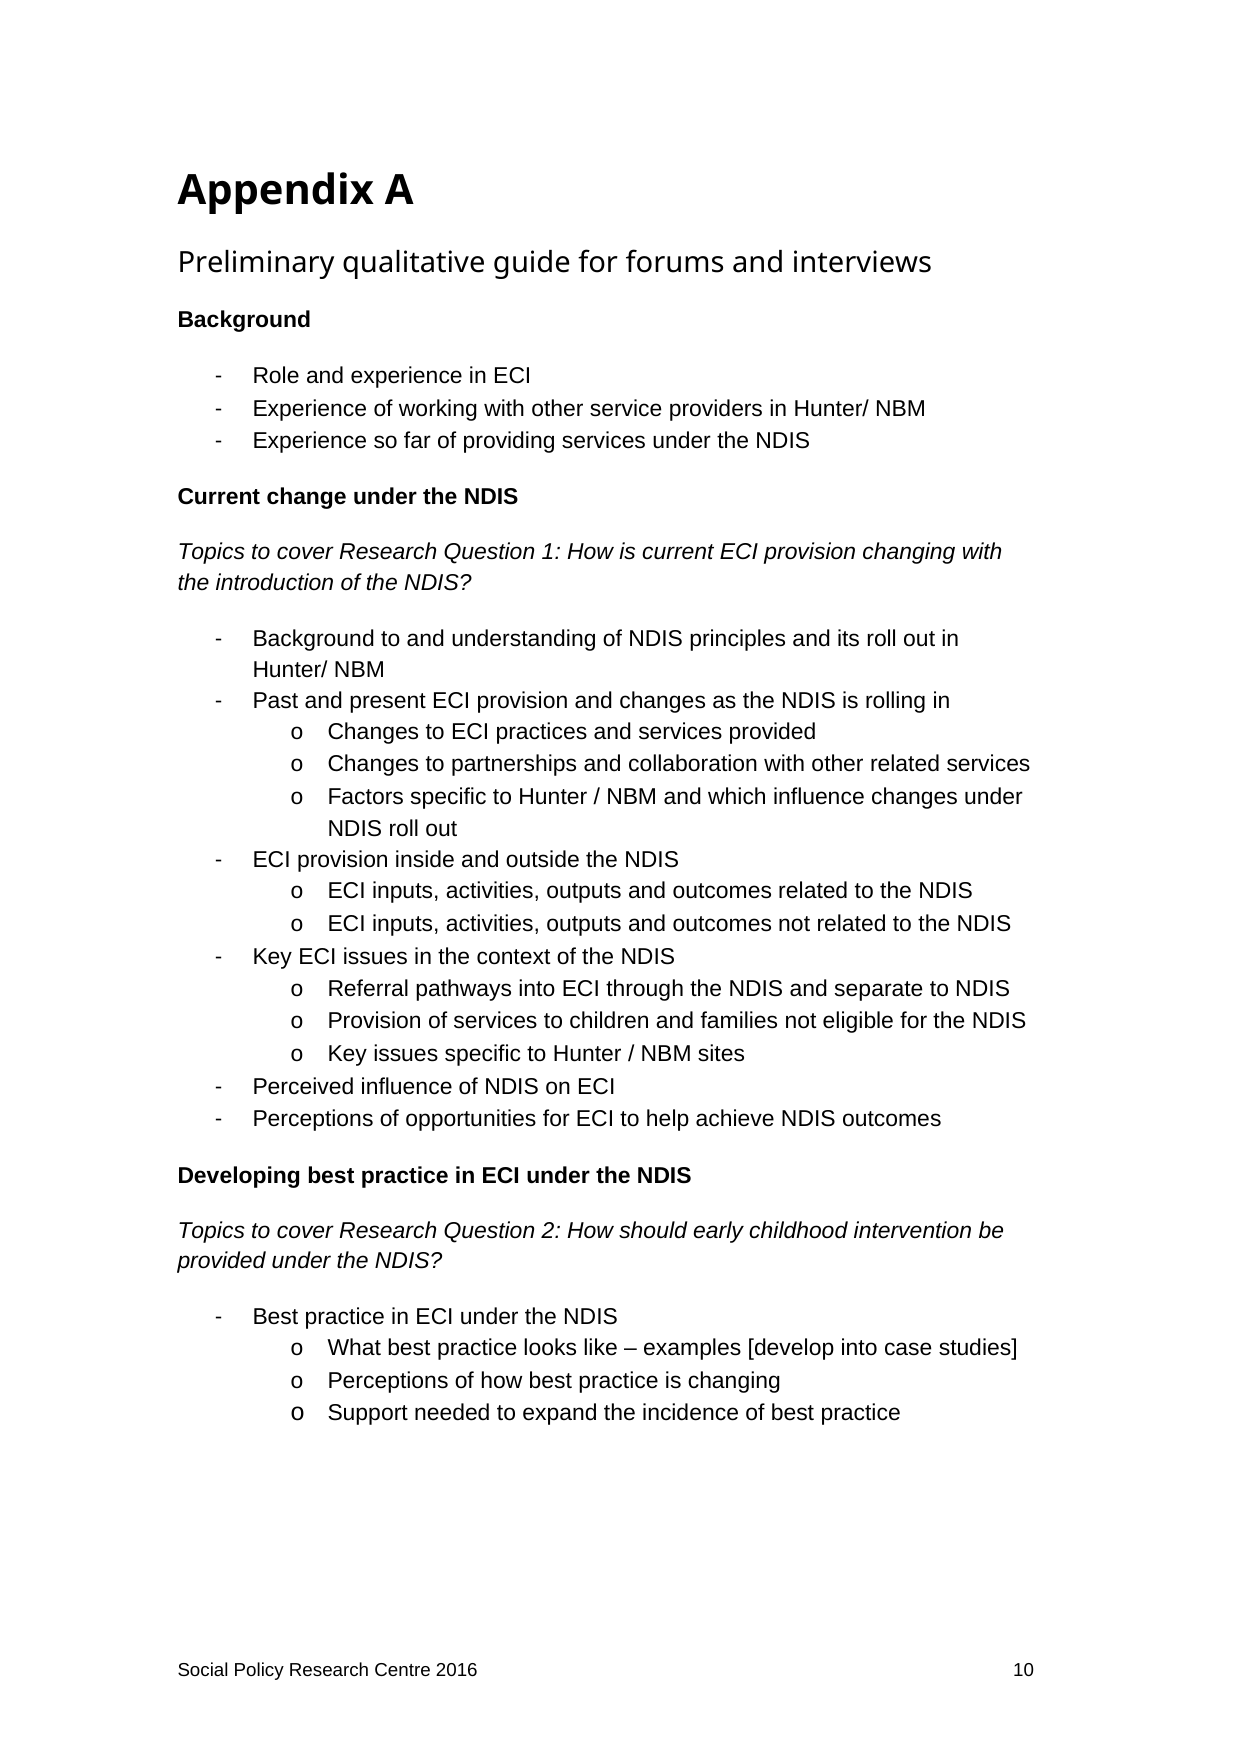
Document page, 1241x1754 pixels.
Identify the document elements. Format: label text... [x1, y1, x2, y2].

list Experience so far of providing services under the NDIS [215, 426, 1034, 454]
list Background to and understanding of NDIS principles and its roll out in Hunter/ NBM [215, 624, 1034, 682]
list Key issues specific to Hunter / NBM sites [290, 1040, 1034, 1068]
list Changes to ECI practices and services provided [290, 718, 1034, 746]
list Perceptions of how best practice is changing [290, 1367, 1034, 1395]
list Experience of working with other service providers in Hunter/ NBM [215, 394, 1034, 422]
list ECI inputs, activities, outputs and outcomes not related to the NDIS [290, 910, 1034, 938]
text Topics to cover Research Question 1: How is current ECI provision changing with the introduction of the NDIS? [177, 538, 1036, 595]
list Key ECI issues in the context of the NDIS [215, 942, 1034, 971]
text Developing best practice in ECI under the NDIS [177, 1162, 1036, 1188]
list Provision of services to children and families not eligible for the NDIS [290, 1007, 1034, 1036]
text Topics to cover Research Question 2: How should early childhood intervention be provided under the NDIS? [177, 1217, 1036, 1273]
list Past and present ECI provision and changes as the NDIS is rolling in [215, 686, 1034, 714]
text Background [177, 306, 1036, 333]
text Current change under the NDIS [177, 483, 1036, 509]
list Factors specific to Hunter / NBM and which influence changes under NDIS roll out [290, 783, 1034, 841]
list ECI provision inside and outside the NDIS [215, 845, 1034, 873]
list What best practice looks like – examples [develop into case studies] [290, 1334, 1034, 1363]
list Best practice in ECI under the NDIS [215, 1302, 1034, 1330]
list ECI inputs, activities, outputs and outcomes related to the NDIS [290, 877, 1034, 906]
list Referral pathways into ECI through the NDIS and separate to NDIS [290, 975, 1034, 1003]
list Role and experience in ECI [215, 361, 1034, 389]
subtitle Appendix A [177, 160, 1034, 217]
subtitle Preliminary qualitative guide for forums and interviews [177, 242, 1034, 281]
list Changes to partnerships and collaboration with other related services [290, 750, 1034, 779]
list Perceived influence of NDIS on ECI [215, 1072, 1034, 1100]
list Support needed to expand the incidence of best practice [290, 1399, 1034, 1428]
list Perceptions of opportunities for ECI to help achieve NDIS outcomes [215, 1104, 1034, 1132]
